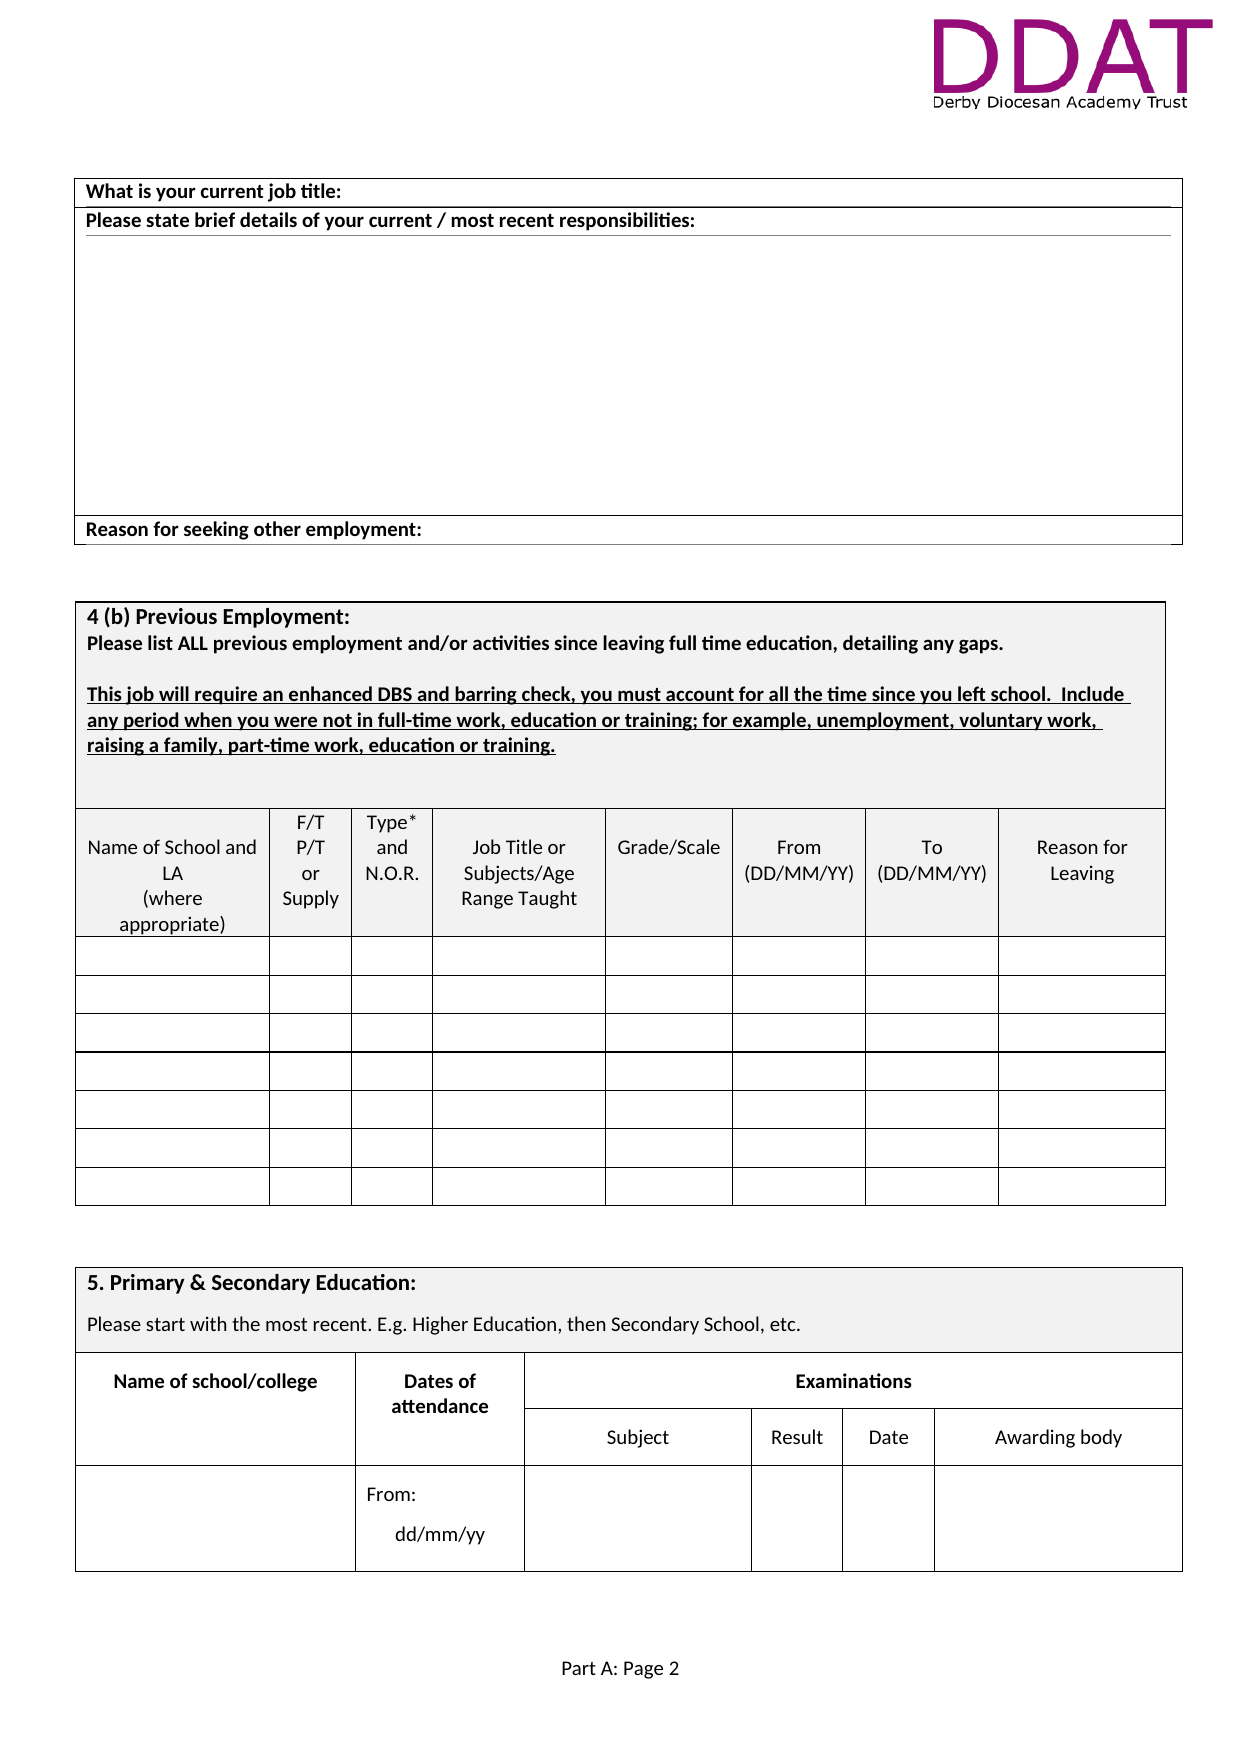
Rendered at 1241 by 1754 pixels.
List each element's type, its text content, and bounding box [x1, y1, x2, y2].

table_cell [525, 1466, 751, 1571]
table_cell [606, 976, 732, 1013]
table_cell [999, 1091, 1165, 1128]
table_cell [733, 937, 865, 974]
table_cell [866, 1053, 998, 1090]
table_cell [999, 1053, 1165, 1090]
table_cell [606, 1129, 732, 1167]
table_cell Subject [525, 1409, 751, 1465]
table_cell [433, 1168, 605, 1205]
table_cell Date [843, 1409, 934, 1465]
table_header 4 (b) Previous Employment: Please list ALL previous employment and/or activities since leaving full time education, detailing any gaps. This job will require an enhanced DBS and barring check, you must account for all the time since you left school. Include any period when you were not in full-time work, education or training; for example, unemployment, voluntary work, raising a family, part-time work, education or training. [76, 603, 1165, 808]
table_cell [433, 1053, 605, 1090]
table_cell [935, 1466, 1182, 1571]
table_cell [606, 1168, 732, 1205]
table_cell [433, 976, 605, 1013]
table_cell [76, 937, 269, 974]
table_cell To (DD/MM/YY) [866, 809, 998, 936]
table_cell [999, 1168, 1165, 1205]
table_cell Examinations [525, 1353, 1182, 1408]
table_cell [866, 1091, 998, 1128]
table_cell Grade/Scale [606, 809, 732, 936]
table_cell [843, 1466, 934, 1571]
table_cell [352, 1168, 432, 1205]
table_cell [270, 1168, 351, 1205]
table_cell [606, 1014, 732, 1051]
table_cell [352, 937, 432, 974]
table_cell [433, 1129, 605, 1167]
table_cell [606, 1053, 732, 1090]
table_cell [866, 1129, 998, 1167]
table_cell [733, 1168, 865, 1205]
table_cell [352, 976, 432, 1013]
table_header 5. Primary & Secondary Education: Please start with the most recent. E.g. Higher Education, then Secondary School, etc. [76, 1268, 1182, 1352]
table_cell Reason for Leaving [999, 809, 1165, 936]
table_cell Name of School and LA (where appropriate) [76, 809, 269, 936]
table_cell [433, 937, 605, 974]
table_cell [733, 976, 865, 1013]
table_cell [270, 1053, 351, 1090]
table_cell [606, 937, 732, 974]
table_cell [733, 1014, 865, 1051]
table_cell [76, 1091, 269, 1128]
table_cell [999, 1014, 1165, 1051]
table_cell [76, 1168, 269, 1205]
table_cell [76, 976, 269, 1013]
table_cell [866, 1014, 998, 1051]
table_cell [752, 1466, 842, 1571]
table_cell Type* and N.O.R. [352, 809, 432, 936]
table_cell [352, 1129, 432, 1167]
picture [933, 19, 1213, 109]
table_cell [433, 1091, 605, 1128]
table_cell [270, 1091, 351, 1128]
table_cell [352, 1053, 432, 1090]
table_cell Name of school/college [76, 1353, 355, 1465]
table_cell [866, 976, 998, 1013]
table_cell [866, 1168, 998, 1205]
table_cell Result [752, 1409, 842, 1465]
table_cell [433, 1014, 605, 1051]
table_cell [76, 1053, 269, 1090]
table_cell [733, 1091, 865, 1128]
table_cell [270, 1014, 351, 1051]
table_cell [733, 1129, 865, 1167]
table_cell Awarding body [935, 1409, 1182, 1465]
table_cell Reason for seeking other employment: [75, 516, 1182, 544]
table_cell Job Title or Subjects/Age Range Taught [433, 809, 605, 936]
table_cell F/T P/T or Supply [270, 809, 351, 936]
table_cell [76, 1466, 355, 1571]
table_cell [76, 1014, 269, 1051]
table_cell [352, 1014, 432, 1051]
table_cell [866, 937, 998, 974]
table_cell [999, 976, 1165, 1013]
table_cell [270, 1129, 351, 1167]
table_cell [270, 976, 351, 1013]
table_cell [352, 1091, 432, 1128]
table_cell [270, 937, 351, 974]
table_cell [733, 1053, 865, 1090]
table_header What is your current job title: [75, 179, 1182, 207]
table_cell [999, 937, 1165, 974]
table_cell Dates of attendance [356, 1353, 524, 1465]
table_cell From: dd/mm/yy [356, 1466, 524, 1571]
table_cell From (DD/MM/YY) [733, 809, 865, 936]
table_cell [606, 1091, 732, 1128]
table_cell [999, 1129, 1165, 1167]
table_cell [76, 1129, 269, 1167]
table_cell Please state brief details of your current / most recent responsibilities: [75, 208, 1182, 515]
